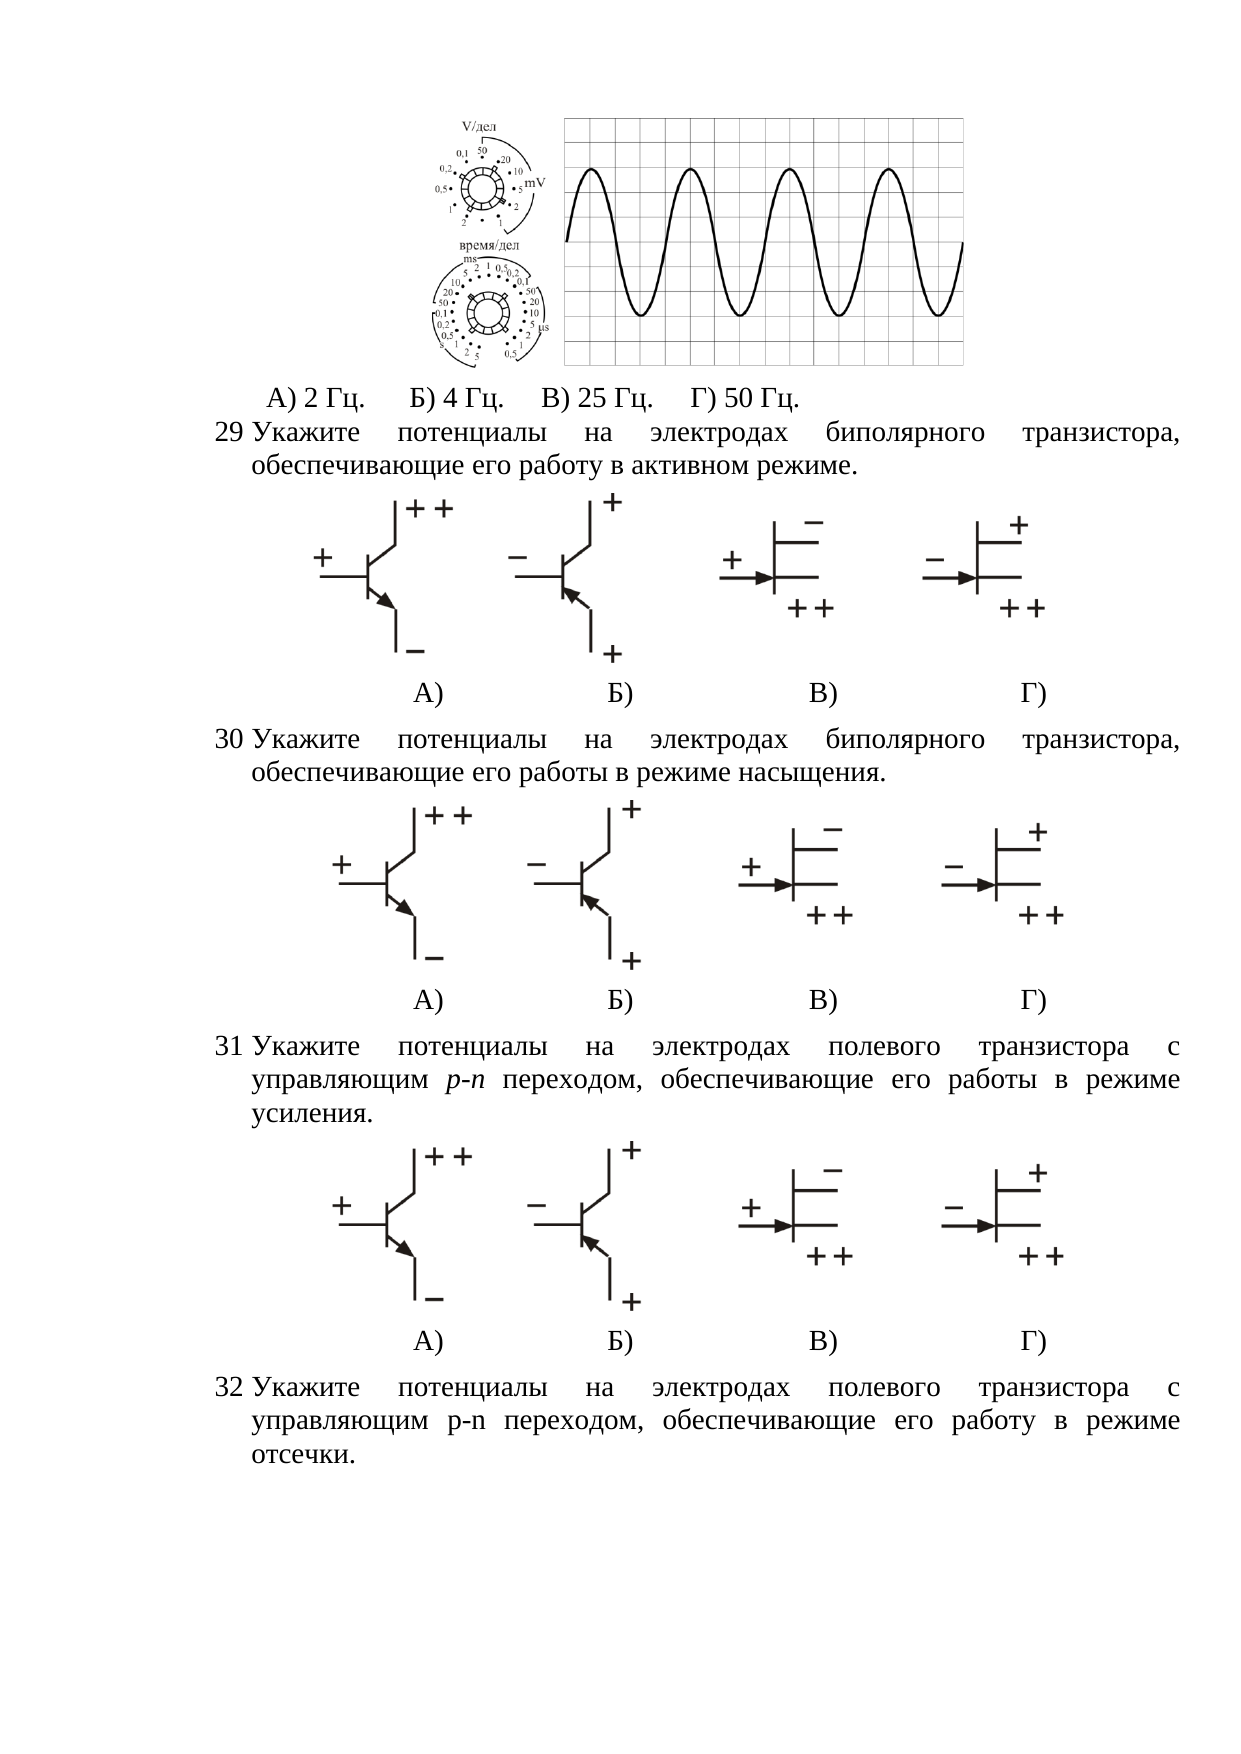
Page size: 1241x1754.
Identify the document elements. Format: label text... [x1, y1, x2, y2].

text А) Б) В) Г) [215, 1323, 1181, 1356]
picture [432, 118, 964, 368]
list Укажите потенциалы на электродах полевого транзистора с управляющим p-n переходом, обеспечивающие его работы в режиме усиления. [214, 1028, 1181, 1129]
picture [313, 493, 1045, 663]
text А) Б) В) Г) [215, 982, 1181, 1016]
list Укажите потенциалы на электродах биполярного транзистора, обеспечивающие его работу в активном режиме. [214, 414, 1181, 481]
picture [332, 1141, 1064, 1311]
text А) Б) В) Г) [177, 675, 1181, 708]
list Укажите потенциалы на электродах биполярного транзистора, обеспечивающие его работы в режиме насыщения. [214, 721, 1181, 788]
text А) 2 Гц. Б) 4 Гц. В) 25 Гц. Г) 50 Гц. [266, 380, 1181, 414]
picture [332, 800, 1064, 970]
list Укажите потенциалы на электродах полевого транзистора с управляющим p-n переходом, обеспечивающие его работу в режиме отсечки. [214, 1369, 1181, 1469]
